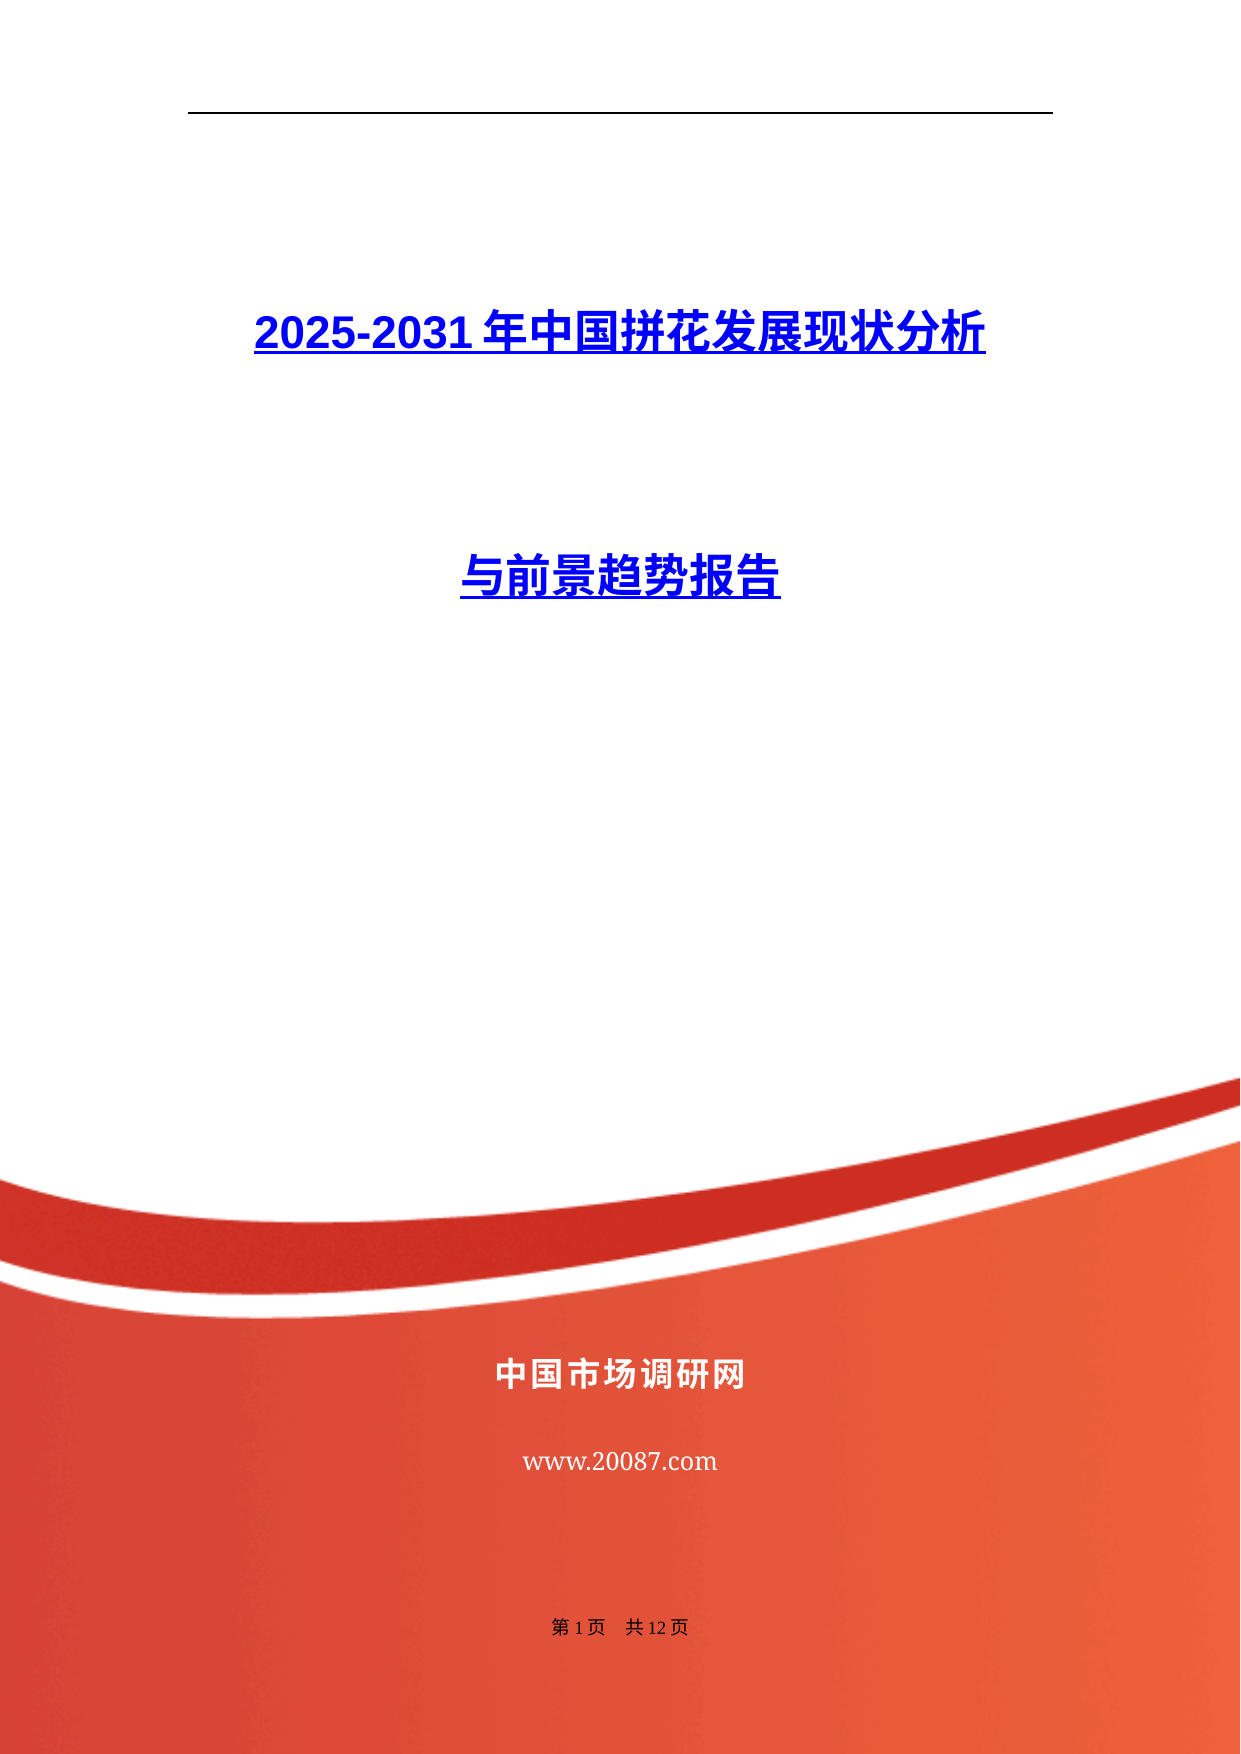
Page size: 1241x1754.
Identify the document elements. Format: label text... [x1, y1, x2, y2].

text www.20087.com [187, 1428, 1053, 1493]
picture [0, 1006, 1241, 1754]
table_header 2025-2031年中国拼花发展现状分析与前景趋势报告 [188, 207, 1053, 773]
subtitle 中国市场调研网 [187, 1339, 1053, 1404]
